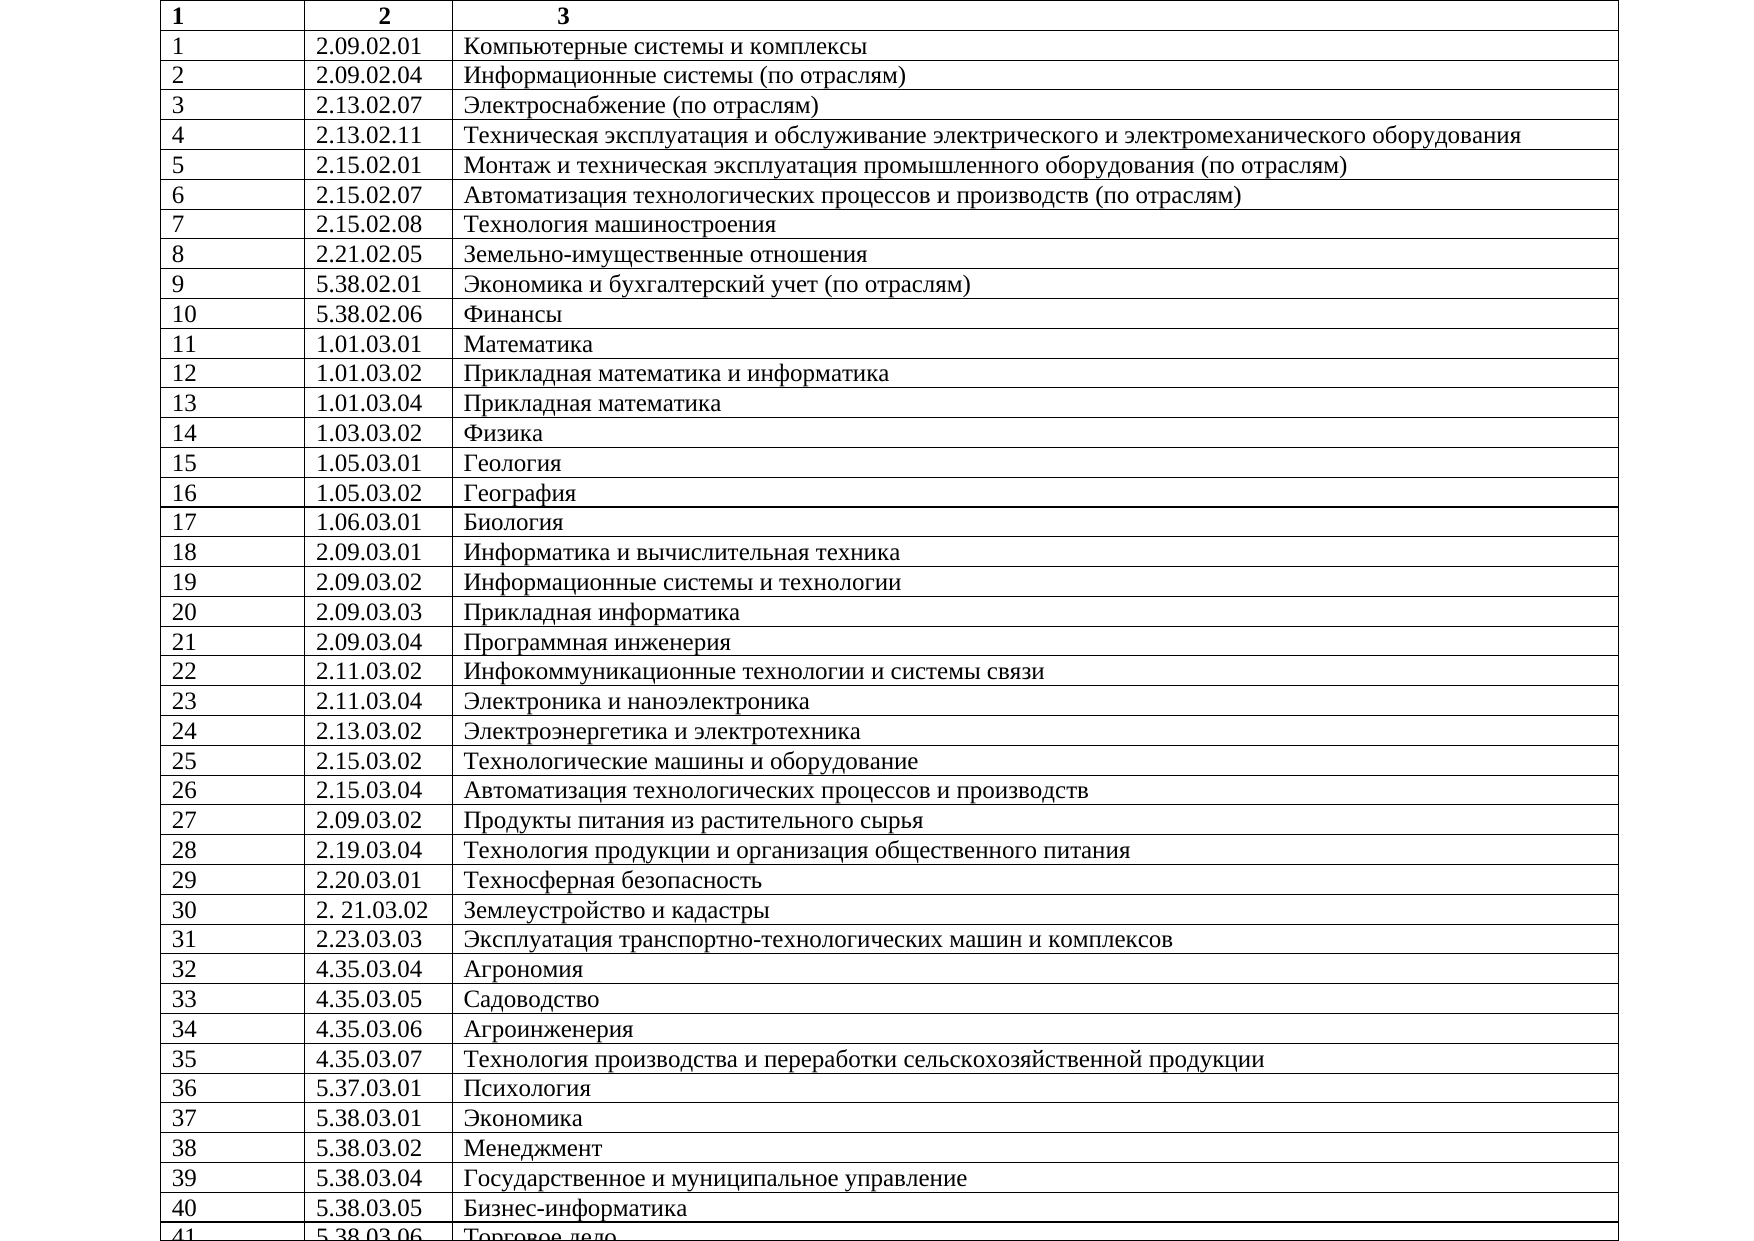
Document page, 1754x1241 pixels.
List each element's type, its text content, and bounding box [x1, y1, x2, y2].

table_cell [161, 180, 304, 208]
table_cell Прикладная математика [453, 388, 1618, 417]
table_cell Агрономия [453, 954, 1618, 983]
table_cell 5.38.03.02 [305, 1133, 452, 1162]
table_cell Земельно-имущественные отношения [453, 239, 1618, 268]
table_cell Государственное и муниципальное управление [453, 1163, 1618, 1192]
table_cell [161, 418, 304, 447]
table_cell Информационные системы и технологии [453, 567, 1618, 596]
table_cell [161, 776, 304, 804]
table_cell 2.09.03.02 [305, 567, 452, 596]
table_cell [161, 954, 304, 983]
table_cell 2.11.03.02 [305, 656, 452, 685]
table_cell 2.15.02.01 [305, 150, 452, 179]
table_cell [161, 239, 304, 268]
table_cell Электроэнергетика и электротехника [453, 716, 1618, 745]
table_cell 4.35.03.05 [305, 984, 452, 1013]
table_cell 2.09.02.01 [305, 31, 452, 59]
table_cell [161, 269, 304, 298]
table_cell Математика [453, 329, 1618, 357]
table_cell [161, 1014, 304, 1043]
table_cell [161, 567, 304, 596]
table_cell 5.38.03.05 [305, 1193, 452, 1221]
table_cell [161, 1074, 304, 1102]
table_cell География [453, 478, 1618, 506]
table_cell Биология [453, 508, 1618, 536]
table_cell [161, 865, 304, 894]
table_cell [161, 597, 304, 626]
table_cell Инфокоммуникационные технологии и системы связи [453, 656, 1618, 685]
table_cell [161, 61, 304, 89]
table_cell [161, 478, 304, 506]
table_cell [161, 984, 304, 1013]
table_cell Технология производства и переработки сельскохозяйственной продукции [453, 1044, 1618, 1072]
table_cell Технология машиностроения [453, 210, 1618, 238]
table_cell 5.37.03.01 [305, 1074, 452, 1102]
table_cell 2.13.03.02 [305, 716, 452, 745]
table_cell [161, 686, 304, 715]
table_cell [161, 835, 304, 864]
table_cell Информатика и вычислительная техника [453, 537, 1618, 566]
table_cell Техническая эксплуатация и обслуживание электрического и электромеханического оборудования [453, 120, 1618, 149]
table_cell Прикладная информатика [453, 597, 1618, 626]
table_cell 1.01.03.04 [305, 388, 452, 417]
table_cell 5.38.03.01 [305, 1103, 452, 1132]
table_cell [161, 1103, 304, 1132]
table_cell [161, 716, 304, 745]
table_header 1 [161, 1, 304, 30]
table_cell [161, 329, 304, 357]
table_cell 2.09.03.03 [305, 597, 452, 626]
table_cell 1.05.03.02 [305, 478, 452, 506]
table_cell Электроснабжение (по отраслям) [453, 90, 1618, 119]
table_cell Эксплуатация транспортно-технологических машин и комплексов [453, 925, 1618, 953]
table_header 3 [453, 1, 1618, 30]
table_cell 4.35.03.07 [305, 1044, 452, 1072]
table_cell Торговое дело [453, 1223, 1618, 1240]
table_cell Землеустройство и кадастры [453, 895, 1618, 923]
table_cell [161, 508, 304, 536]
table_cell 5.38.03.06 [305, 1223, 452, 1240]
table_cell [161, 746, 304, 774]
table_cell Агроинженерия [453, 1014, 1618, 1043]
table_cell 1.01.03.02 [305, 359, 452, 387]
table_cell Компьютерные системы и комплексы [453, 31, 1618, 59]
table_cell [161, 31, 304, 59]
table_cell Прикладная математика и информатика [453, 359, 1618, 387]
table_cell [161, 805, 304, 834]
table_cell Экономика и бухгалтерский учет (по отраслям) [453, 269, 1618, 298]
table_cell Геология [453, 448, 1618, 477]
table_cell Физика [453, 418, 1618, 447]
table_cell [161, 656, 304, 685]
table_cell Технологические машины и оборудование [453, 746, 1618, 774]
table_cell [161, 359, 304, 387]
table_cell Экономика [453, 1103, 1618, 1132]
table_cell [161, 1044, 304, 1072]
table_cell 5.38.02.01 [305, 269, 452, 298]
table_cell 4.35.03.04 [305, 954, 452, 983]
table_cell Информационные системы (по отраслям) [453, 61, 1618, 89]
table_cell Технология продукции и организация общественного питания [453, 835, 1618, 864]
table_cell [161, 90, 304, 119]
table_cell 2.13.02.11 [305, 120, 452, 149]
table_cell 2.09.03.02 [305, 805, 452, 834]
table_cell 5.38.03.04 [305, 1163, 452, 1192]
table_cell 1.06.03.01 [305, 508, 452, 536]
table_cell 2.09.03.01 [305, 537, 452, 566]
table_cell [161, 1133, 304, 1162]
table_cell [161, 448, 304, 477]
table_header 2 [305, 1, 452, 30]
table_cell [161, 150, 304, 179]
table_cell [161, 627, 304, 655]
table_cell 2.15.03.04 [305, 776, 452, 804]
table_cell Автоматизация технологических процессов и производств [453, 776, 1618, 804]
table_cell 2. 21.03.02 [305, 895, 452, 923]
table_cell 4.35.03.06 [305, 1014, 452, 1043]
table_cell Продукты питания из растительного сырья [453, 805, 1618, 834]
table_cell [161, 537, 304, 566]
table_cell [161, 120, 304, 149]
table_cell 2.20.03.01 [305, 865, 452, 894]
table_cell [161, 1193, 304, 1221]
table_cell 1.05.03.01 [305, 448, 452, 477]
table_cell 2.09.02.04 [305, 61, 452, 89]
table_cell Финансы [453, 299, 1618, 328]
table_cell 2.09.03.04 [305, 627, 452, 655]
table_cell Монтаж и техническая эксплуатация промышленного оборудования (по отраслям) [453, 150, 1618, 179]
table_cell Бизнес-информатика [453, 1193, 1618, 1221]
table_cell 2.15.03.02 [305, 746, 452, 774]
table_cell [161, 1163, 304, 1192]
table_cell 2.23.03.03 [305, 925, 452, 953]
table_cell [161, 388, 304, 417]
table_cell 1.01.03.01 [305, 329, 452, 357]
table_cell 2.15.02.07 [305, 180, 452, 208]
table_cell Электроника и наноэлектроника [453, 686, 1618, 715]
table_cell 2.19.03.04 [305, 835, 452, 864]
table_cell Менеджмент [453, 1133, 1618, 1162]
table_cell Автоматизация технологических процессов и производств (по отраслям) [453, 180, 1618, 208]
table_cell Программная инженерия [453, 627, 1618, 655]
table_cell 2.13.02.07 [305, 90, 452, 119]
table_cell [161, 1223, 304, 1240]
table_cell [161, 210, 304, 238]
table_cell 2.21.02.05 [305, 239, 452, 268]
table_cell Техносферная безопасность [453, 865, 1618, 894]
table_cell 5.38.02.06 [305, 299, 452, 328]
table_cell [161, 299, 304, 328]
table_cell Садоводство [453, 984, 1618, 1013]
table_cell 2.11.03.04 [305, 686, 452, 715]
table_cell 2.15.02.08 [305, 210, 452, 238]
table_cell [161, 925, 304, 953]
table_cell [161, 895, 304, 923]
table_cell 1.03.03.02 [305, 418, 452, 447]
table_cell Психология [453, 1074, 1618, 1102]
